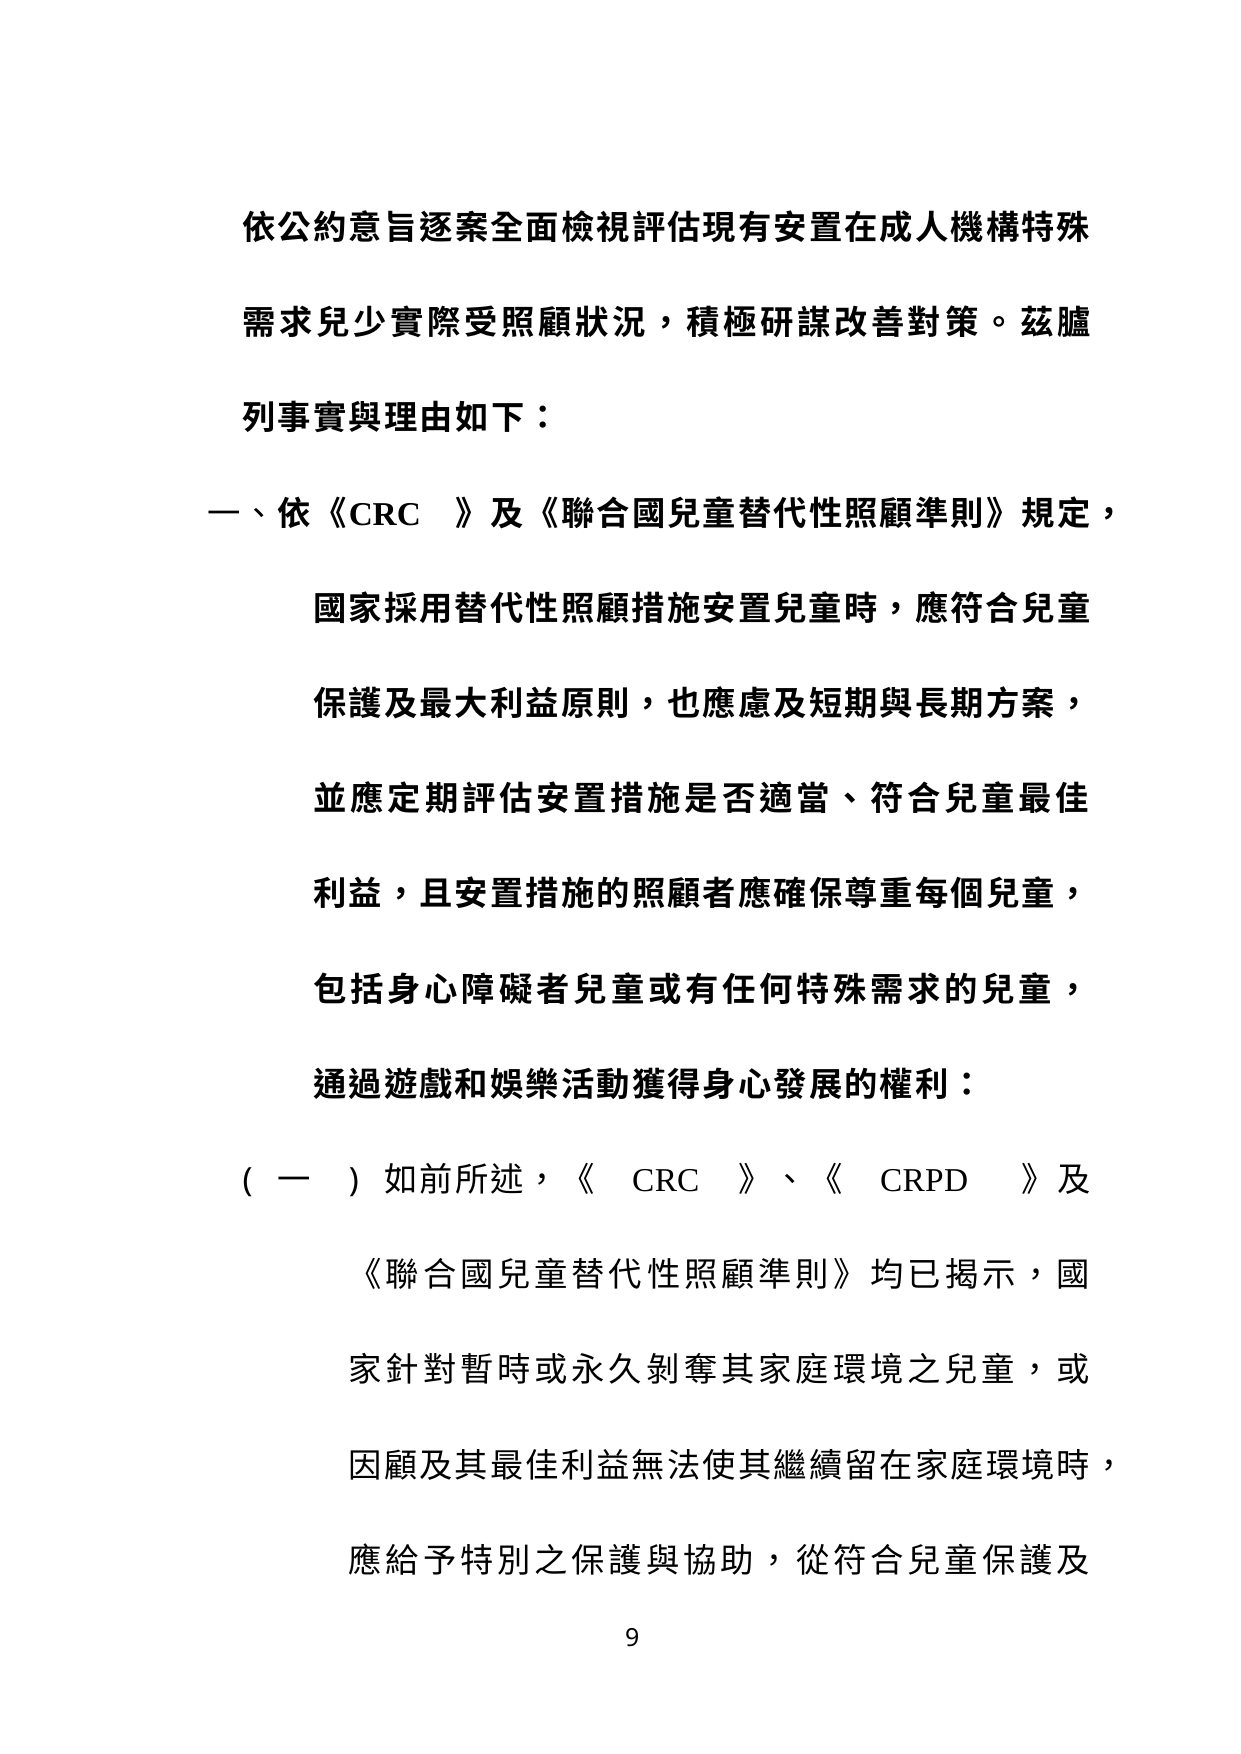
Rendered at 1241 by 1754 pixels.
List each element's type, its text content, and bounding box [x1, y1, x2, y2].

subtitle 依《CRC》及《聯合國兒童替代性照顧準則》規定，國家採用替代性照顧措施安置兒童時，應符合兒童保護及最大利益原則，也應慮及短期與長期方案，並應定期評估安置措施是否適當、符合兒童最佳利益，且安置措施的照顧者應確保尊重每個兒童，包括身心障礙者兒童或有任何特殊需求的兒童，通過遊戲和娛樂活動獲得身心發展的權利： [207, 463, 1092, 1129]
